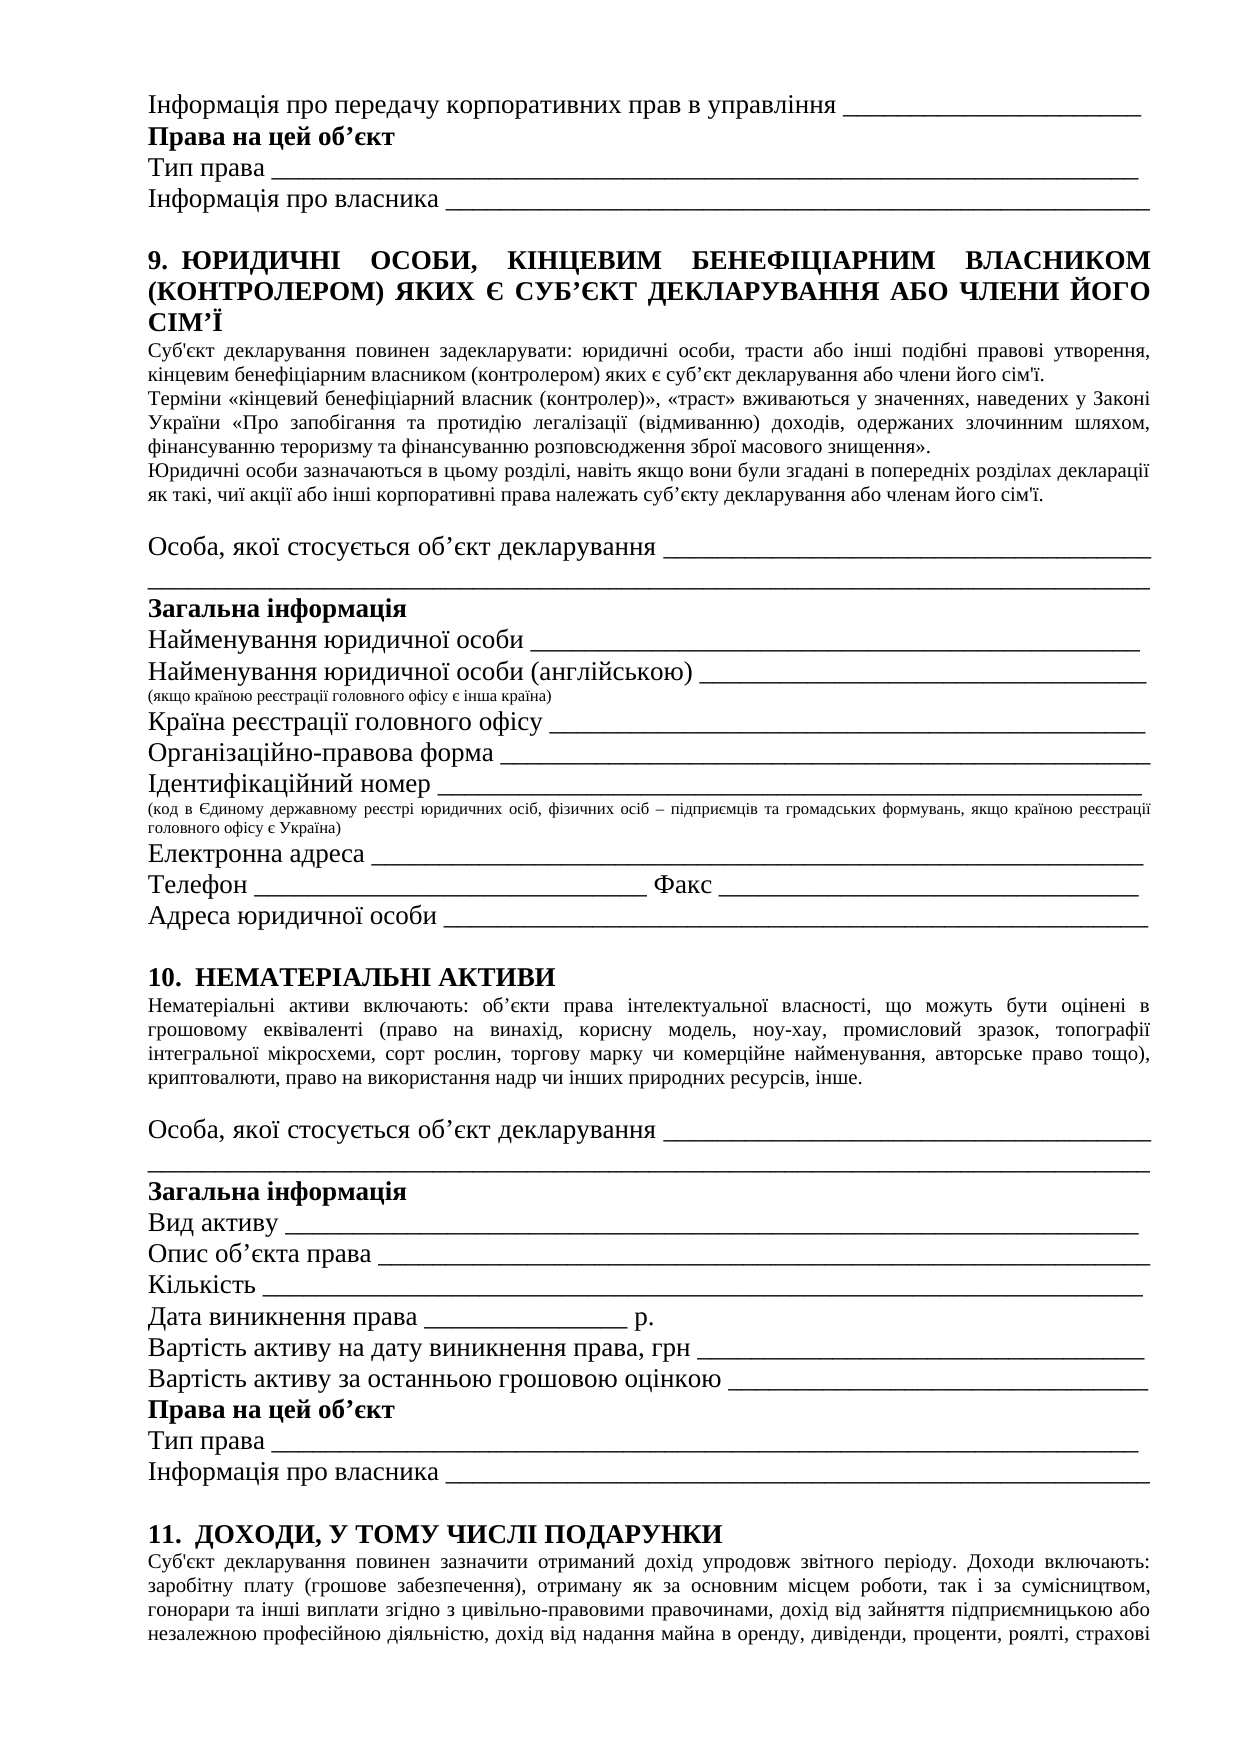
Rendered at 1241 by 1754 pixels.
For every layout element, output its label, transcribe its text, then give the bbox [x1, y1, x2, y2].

text Найменування юридичної особи (англійською) _________________________________ [148, 655, 1152, 686]
text (якщо країною реєстрації головного офісу є інша країна) [148, 686, 1152, 705]
text Вид активу _______________________________________________________________ [148, 1206, 1152, 1237]
text Терміни «кінцевий бенефіціарний власник (контролер)», «траст» вживаються у значеннях, наведених у Законі України «Про запобігання та протидію легалізації (відмиванню) доходів, одержаних злочинним шляхом, фінансуванню тероризму та фінансуванню розповсюдження зброї масового знищення». [148, 386, 1152, 458]
text Суб'єкт декларування повинен задекларувати: юридичні особи, трасти або інші подібні правові утворення, кінцевим бенефіціарним власником (контролером) яких є суб’єкт декларування або члени його сім'ї. [148, 338, 1152, 386]
text 9. ЮРИДИЧНІ ОСОБИ, КІНЦЕВИМ БЕНЕФІЦІАРНИМ ВЛАСНИКОМ (КОНТРОЛЕРОМ) ЯКИХ Є СУБ’ЄКТ ДЕКЛАРУВАННЯ АБО ЧЛЕНИ ЙОГО СІМ’Ї [148, 244, 1152, 338]
text Інформація про власника ____________________________________________________ [148, 1456, 1152, 1487]
text Кількість _________________________________________________________________ [148, 1269, 1152, 1300]
text Загальна інформація [148, 592, 1152, 624]
text Тип права ________________________________________________________________ [148, 1424, 1152, 1456]
text 11. ДОХОДИ, У ТОМУ ЧИСЛІ ПОДАРУНКИ [148, 1518, 1152, 1549]
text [148, 1549, 1152, 1645]
text Права на цей об’єкт [148, 120, 1152, 151]
text Адреса юридичної особи ____________________________________________________ [148, 899, 1152, 930]
text Особа, якої стосується об’єкт декларування ____________________________________ __________________________________________________________________________ [148, 1113, 1152, 1175]
text Загальна інформація [148, 1175, 1152, 1206]
text Найменування юридичної особи _____________________________________________ [148, 624, 1152, 655]
text Організаційно-правова форма ________________________________________________ [148, 736, 1152, 767]
text Вартість активу за останньою грошовою оцінкою _______________________________ [148, 1362, 1152, 1393]
text Юридичні особи зазначаються в цьому розділі, навіть якщо вони були згадані в попередніх розділах декларації як такі, чиї акції або інші корпоративні права належать суб’єкту декларування або членам його сім'ї. [148, 458, 1152, 506]
text Телефон _____________________________ Факс _______________________________ [148, 868, 1152, 899]
text Опис об’єкта права _________________________________________________________ [148, 1237, 1152, 1269]
text Права на цей об’єкт [148, 1393, 1152, 1424]
text Інформація про передачу корпоративних прав в управління ______________________ [148, 88, 1152, 120]
text Нематеріальні активи включають: об’єкти права інтелектуальної власності, що можуть бути оцінені в грошовому еквіваленті (право на винахід, корисну модель, ноу-хау, промисловий зразок, топографії інтегральної мікросхеми, сорт рослин, торгову марку чи комерційне найменування, авторське право тощо), криптовалюти, право на використання надр чи інших природних ресурсів, інше. [148, 993, 1152, 1089]
text Електронна адреса _________________________________________________________ [148, 837, 1152, 868]
text (код в Єдиному державному реєстрі юридичних осіб, фізичних осіб – підприємців та громадських формувань, якщо країною реєстрації головного офісу є Україна) [148, 798, 1152, 837]
text Країна реєстрації головного офісу ____________________________________________ [148, 705, 1152, 736]
text Ідентифікаційний номер ____________________________________________________ [148, 767, 1152, 798]
text Інформація про власника ____________________________________________________ [148, 182, 1152, 213]
text 10. НЕМАТЕРІАЛЬНІ АКТИВИ [148, 961, 1152, 993]
text Дата виникнення права _______________ р. [148, 1300, 1152, 1331]
text Вартість активу на дату виникнення права, грн _________________________________ [148, 1331, 1152, 1362]
text Тип права ________________________________________________________________ [148, 151, 1152, 182]
text Особа, якої стосується об’єкт декларування ____________________________________ __________________________________________________________________________ [148, 530, 1152, 592]
